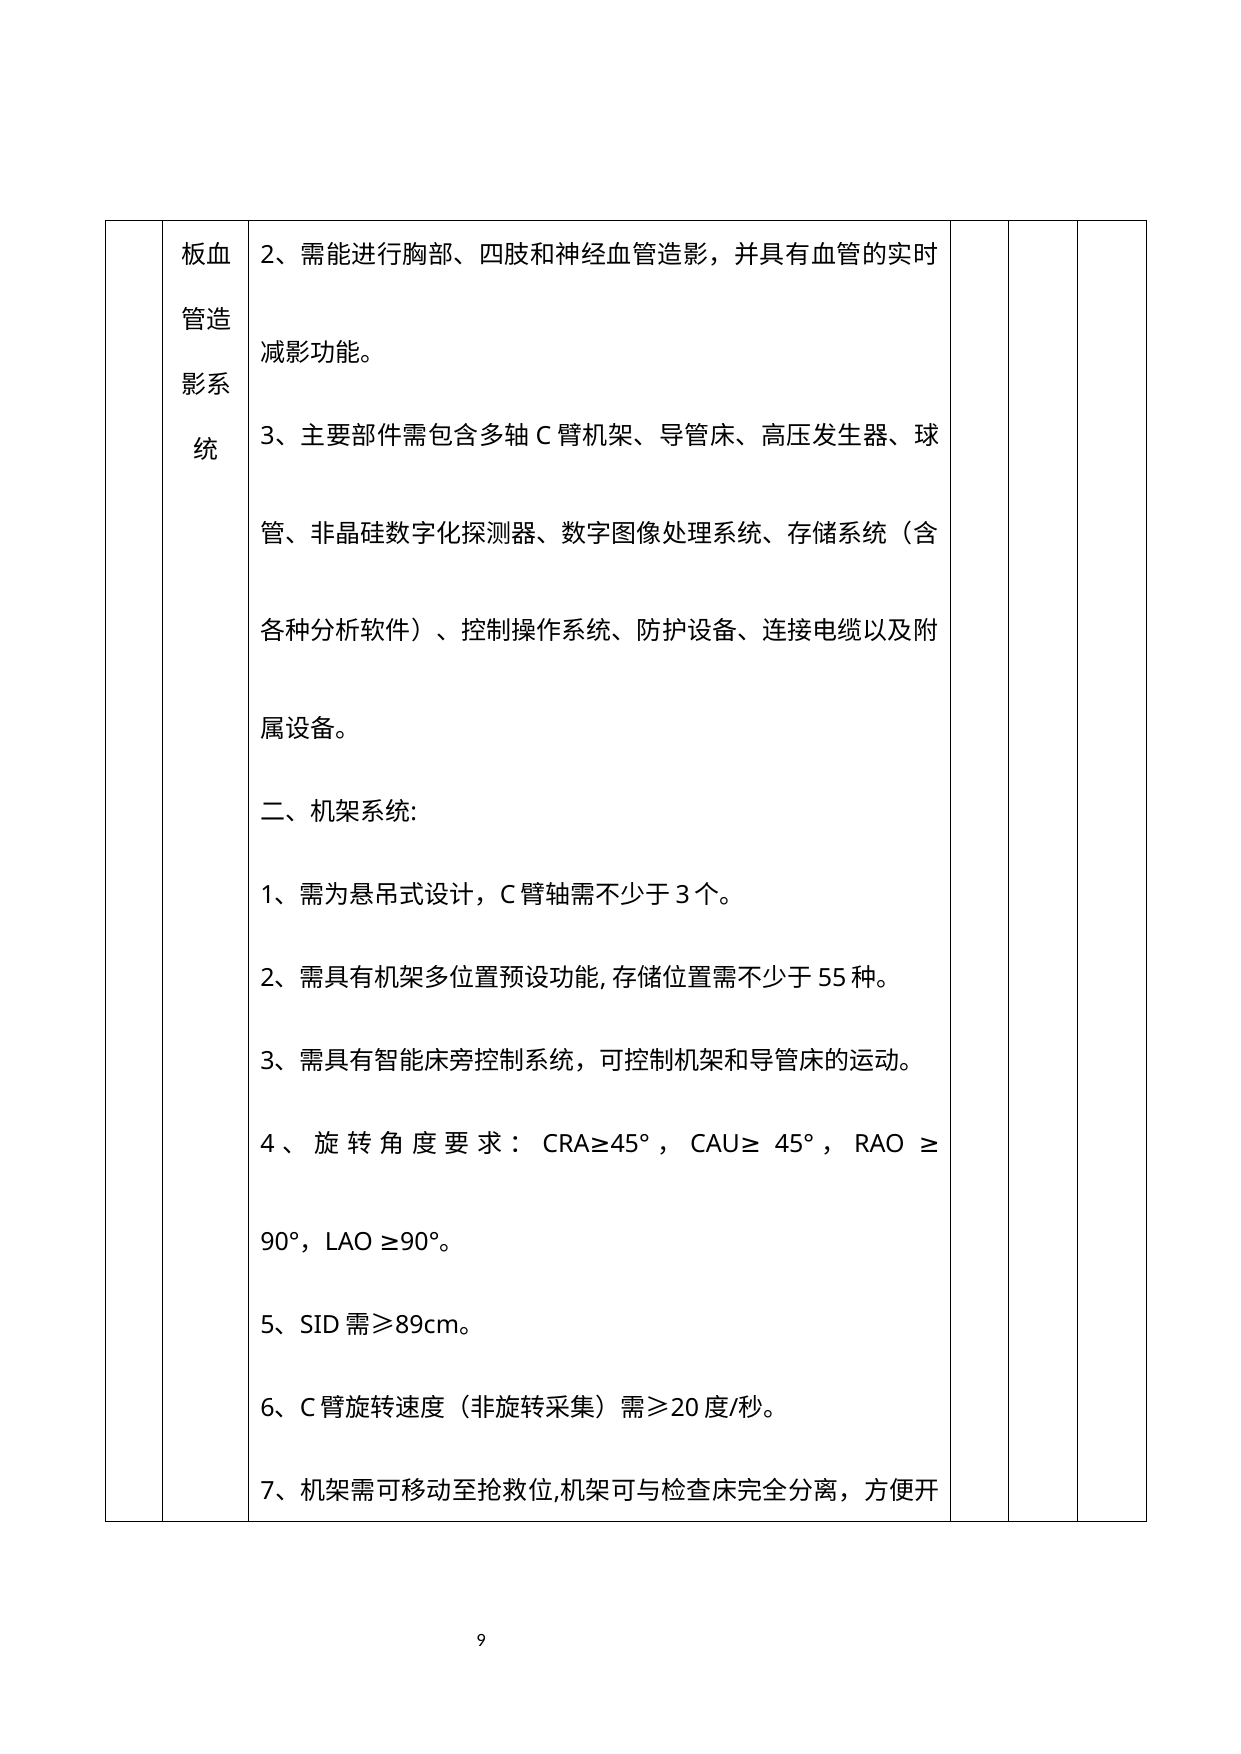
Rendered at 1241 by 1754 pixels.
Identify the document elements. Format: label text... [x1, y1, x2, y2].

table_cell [249, 221, 950, 1521]
table_cell 1 [106, 221, 162, 1521]
table_cell 是 [1078, 221, 1146, 1521]
table_cell 2 [1009, 221, 1077, 1521]
table_cell 套 [951, 221, 1008, 1521]
table_cell 全数字化通用型平板血管造影系统 [163, 221, 248, 1521]
